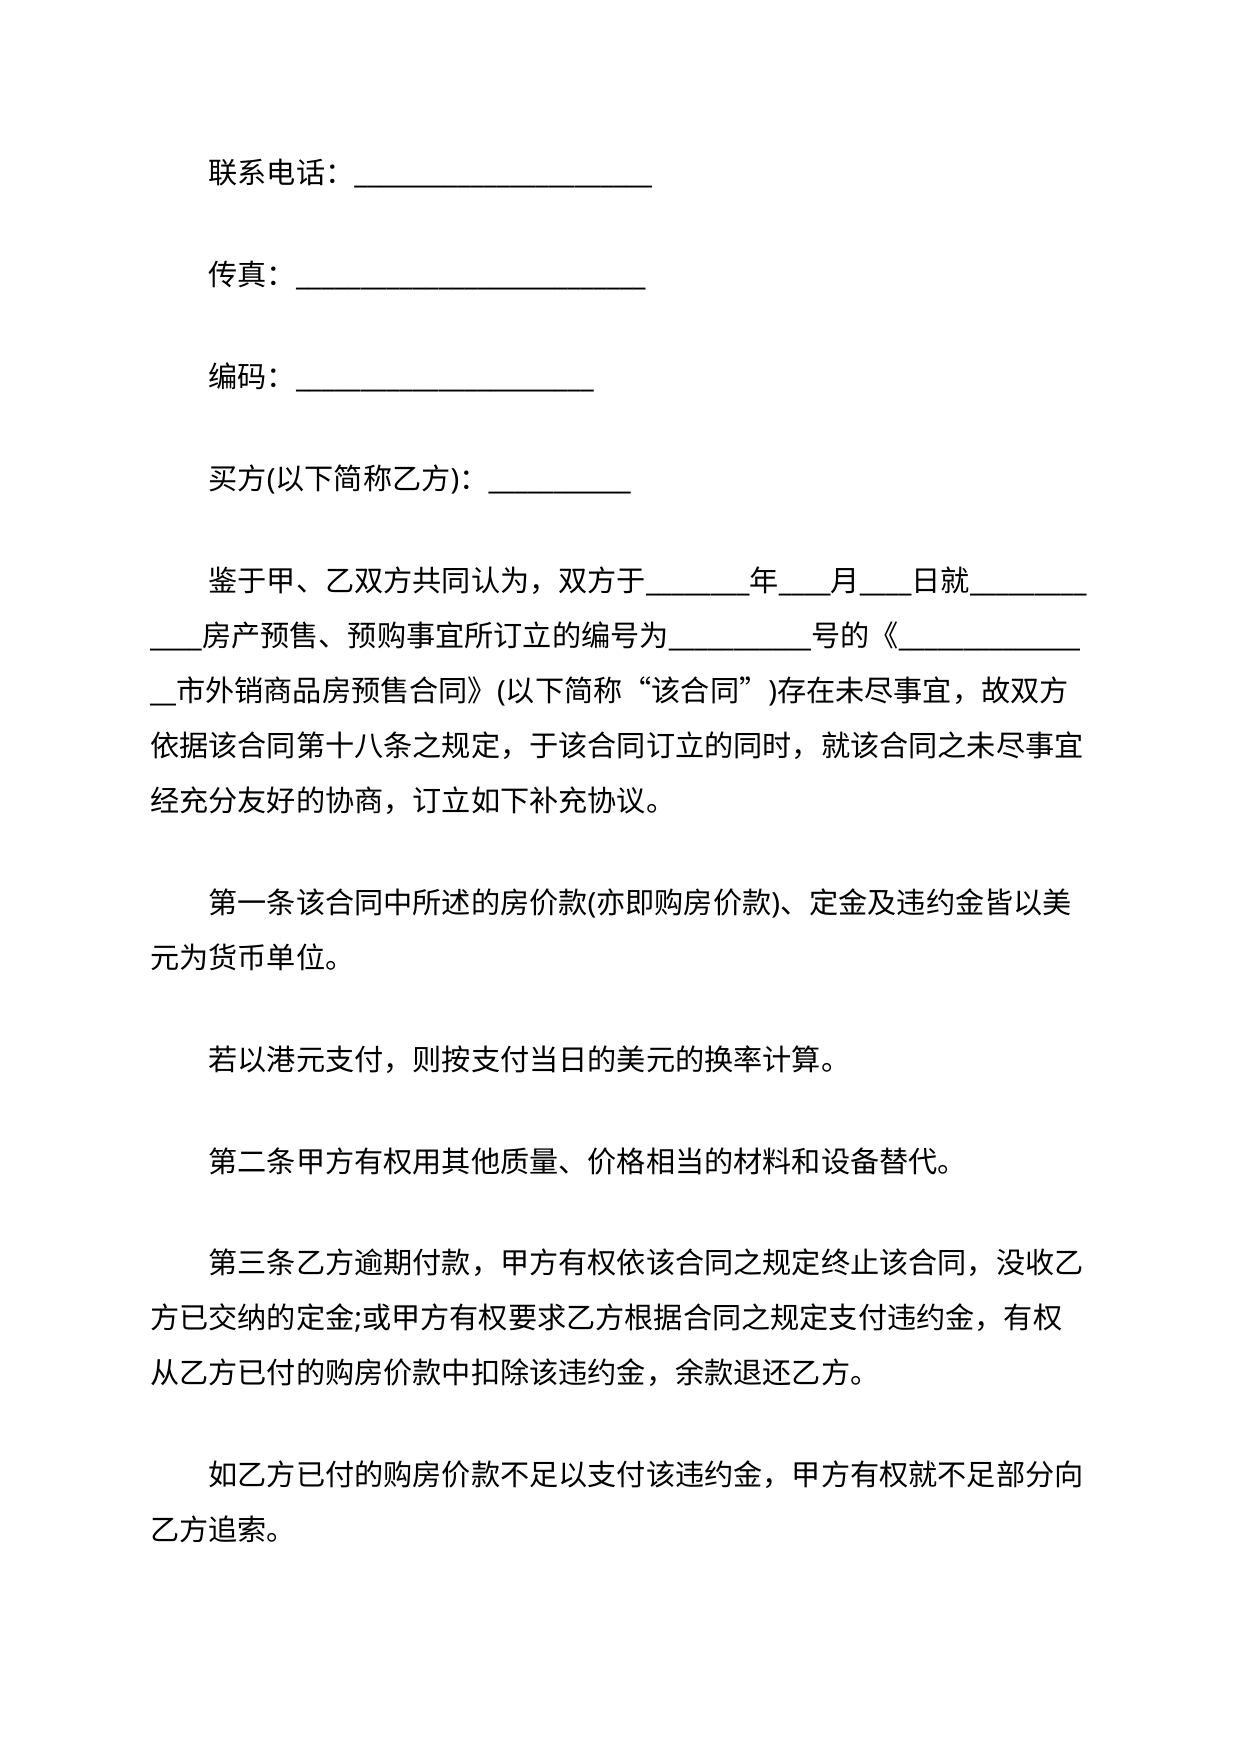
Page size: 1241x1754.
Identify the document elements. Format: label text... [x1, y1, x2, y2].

text 鉴于甲、乙双方共同认为，双方于________年____月____日就_____________房产预售、预购事宜所订立的编号为___________号的《________________市外销商品房预售合同》(以下简称“该合同”)存在未尽事宜，故双方依据该合同第十八条之规定，于该合同订立的同时，就该合同之未尽事宜经充分友好的协商，订立如下补充协议。 [150, 558, 1090, 820]
text 第二条甲方有权用其他质量、价格相当的材料和设备替代。 [150, 1138, 1090, 1180]
text 若以港元支付，则按支付当日的美元的换率计算。 [150, 1036, 1090, 1079]
text 第一条该合同中所述的房价款(亦即购房价款)、定金及违约金皆以美元为货币单位。 [150, 879, 1090, 977]
text 如乙方已付的购房价款不足以支付该违约金，甲方有权就不足部分向乙方追索。 [150, 1452, 1090, 1549]
text 买方(以下简称乙方)：___________ [150, 456, 1090, 498]
text 编码：_______________________ [150, 354, 1090, 396]
text 第三条乙方逾期付款，甲方有权依该合同之规定终止该合同，没收乙方已交纳的定金;或甲方有权要求乙方根据合同之规定支付违约金，有权从乙方已付的购房价款中扣除该违约金，余款退还乙方。 [150, 1240, 1090, 1392]
text 联系电话：_______________________ [150, 150, 1090, 192]
text 传真：___________________________ [150, 252, 1090, 294]
